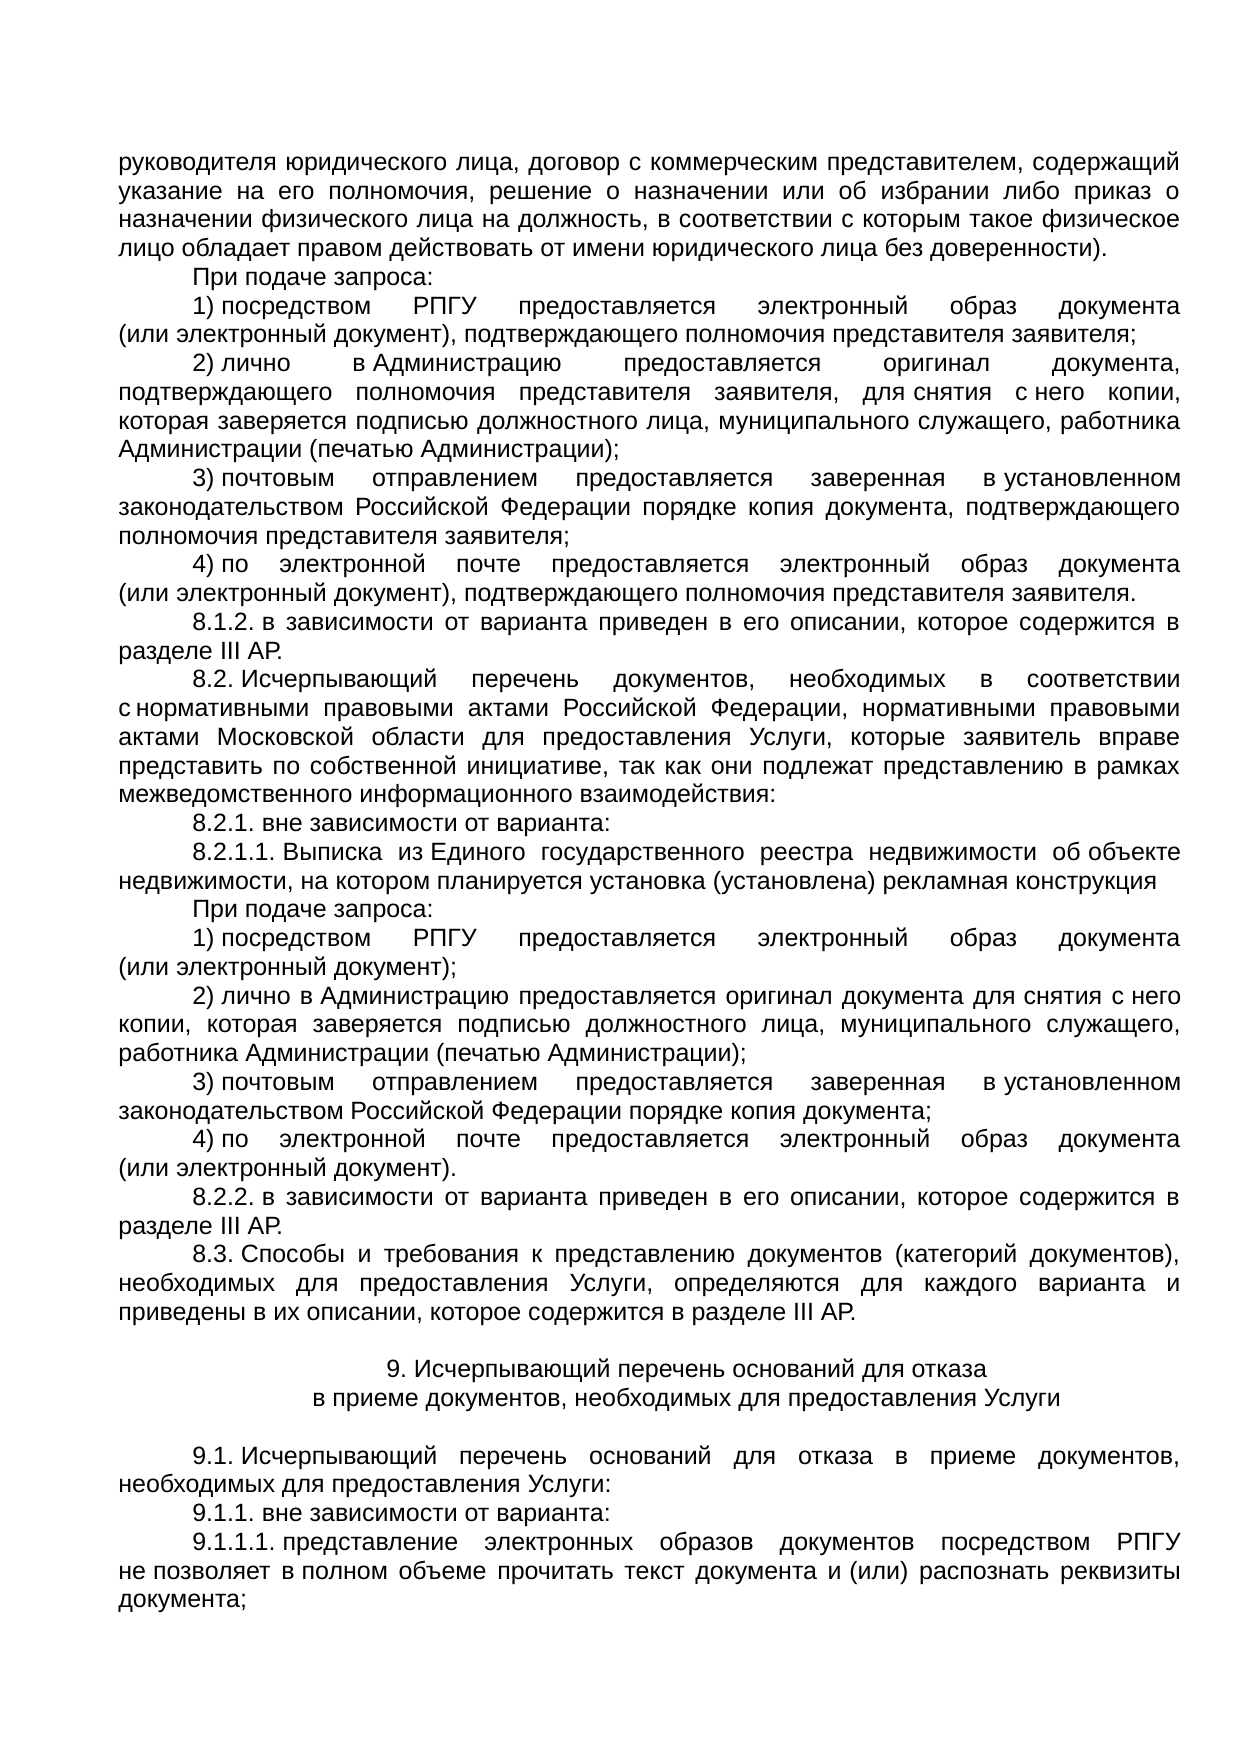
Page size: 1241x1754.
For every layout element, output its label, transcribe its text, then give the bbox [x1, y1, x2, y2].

text 9.1.1.1. представление электронных образов документов посредством РПГУ не позволяет в полном объеме прочитать текст документа и (или) распознать реквизиты документа; [118, 1527, 1181, 1613]
text 8.3. Способы и требования к представлению документов (категорий документов), необходимых для предоставления Услуги, определяются для каждого варианта и приведены в их описании, которое содержится в разделе III АР. [118, 1239, 1181, 1326]
text 8.2.1. вне зависимости от варианта: [118, 808, 1181, 837]
text 8.2. Исчерпывающий перечень документов, необходимых в соответствии с нормативными правовыми актами Российской Федерации, нормативными правовыми актами Московской области для предоставления Услуги, которые заявитель вправе представить по собственной инициативе, так как они подлежат представлению в рамках межведомственного информационного взаимодействия: [118, 664, 1181, 808]
text 4) по электронной почте предоставляется электронный образ документа (или электронный документ). [118, 1124, 1181, 1182]
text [118, 147, 1181, 262]
text При подаче запроса: [118, 894, 1181, 923]
text 1) посредством РПГУ предоставляется электронный образ документа (или электронный документ), подтверждающего полномочия представителя заявителя; [118, 291, 1181, 348]
text 9.1.1. вне зависимости от варианта: [118, 1498, 1181, 1527]
text 4) по электронной почте предоставляется электронный образ документа (или электронный документ), подтверждающего полномочия представителя заявителя. [118, 549, 1181, 607]
text 9.1. Исчерпывающий перечень оснований для отказа в приеме документов, необходимых для предоставления Услуги: [118, 1441, 1181, 1498]
text 8.2.2. в зависимости от варианта приведен в его описании, которое содержится в разделе III АР. [118, 1182, 1181, 1239]
text 8.2.1.1. Выписка из Единого государственного реестра недвижимости об объекте недвижимости, на котором планируется установка (установлена) рекламная конструкция [118, 837, 1181, 894]
text 3) почтовым отправлением предоставляется заверенная в установленном законодательством Российской Федерации порядке копия документа; [118, 1067, 1181, 1124]
text 3) почтовым отправлением предоставляется заверенная в установленном законодательством Российской Федерации порядке копия документа, подтверждающего полномочия представителя заявителя; [118, 463, 1181, 549]
text При подаче запроса: [118, 262, 1181, 291]
subtitle 9. Исчерпывающий перечень оснований для отказа [118, 1354, 1181, 1383]
text 1) посредством РПГУ предоставляется электронный образ документа (или электронный документ); [118, 923, 1181, 981]
subtitle в приеме документов, необходимых для предоставления Услуги [118, 1383, 1181, 1412]
text 8.1.2. в зависимости от варианта приведен в его описании, которое содержится в разделе III АР. [118, 607, 1181, 664]
text 2) лично в Администрацию предоставляется оригинал документа для снятия с него копии, которая заверяется подписью должностного лица, муниципального служащего, работника Администрации (печатью Администрации); [118, 981, 1181, 1067]
text 2) лично в Администрацию предоставляется оригинал документа, подтверждающего полномочия представителя заявителя, для снятия с него копии, которая заверяется подписью должностного лица, муниципального служащего, работника Администрации (печатью Администрации); [118, 348, 1181, 463]
